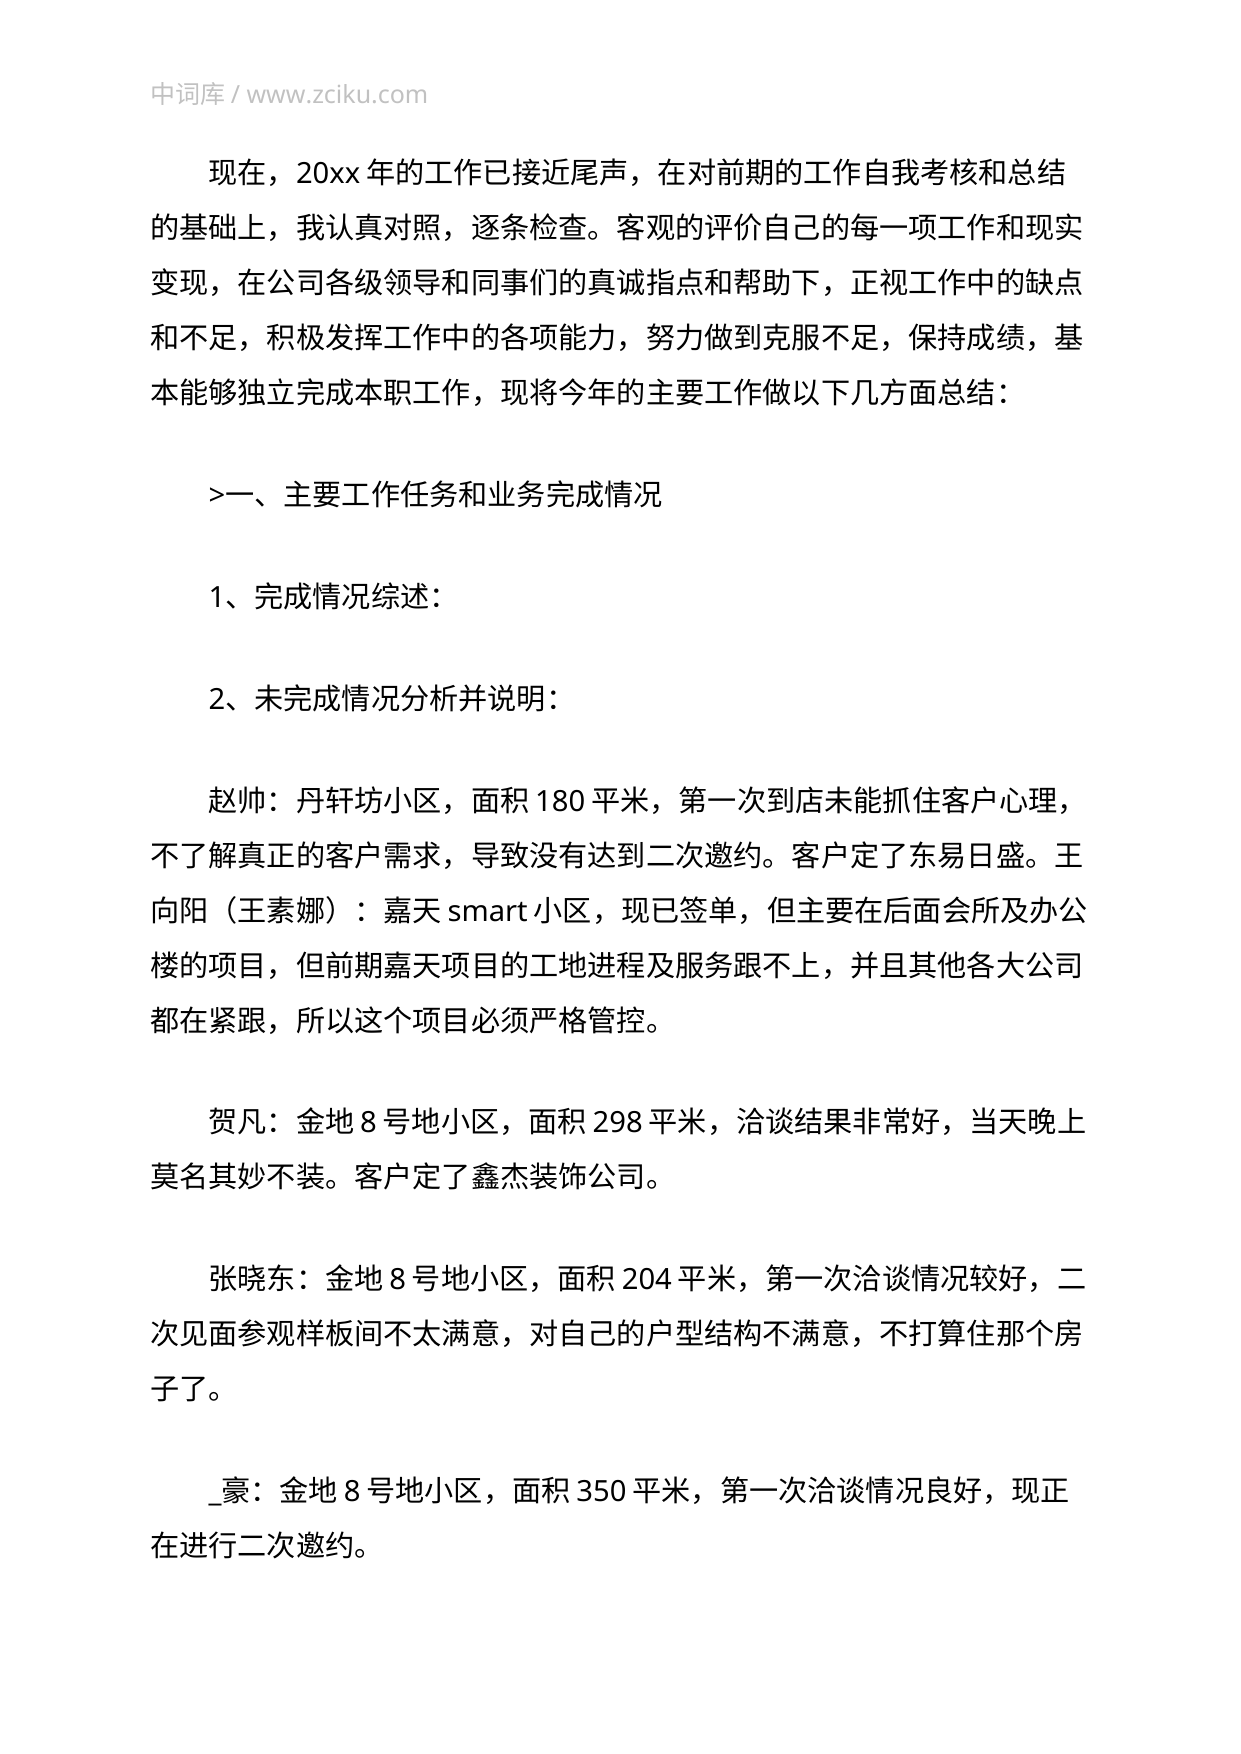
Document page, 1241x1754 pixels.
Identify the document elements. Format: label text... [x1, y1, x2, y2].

text >一、主要工作任务和业务完成情况 [150, 471, 1090, 514]
text 1、完成情况综述： [150, 573, 1090, 616]
text 赵帅：丹轩坊小区，面积180平米，第一次到店未能抓住客户心理，不了解真正的客户需求，导致没有达到二次邀约。客户定了东易日盛。王向阳（王素娜）：嘉天smart小区，现已签单，但主要在后面会所及办公楼的项目，但前期嘉天项目的工地进程及服务跟不上，并且其他各大公司都在紧跟，所以这个项目必须严格管控。 [150, 777, 1090, 1039]
text 张晓东：金地8号地小区，面积204平米，第一次洽谈情况较好，二次见面参观样板间不太满意，对自己的户型结构不满意，不打算住那个房子了。 [150, 1256, 1090, 1408]
text _豪：金地8号地小区，面积350平米，第一次洽谈情况良好，现正在进行二次邀约。 [150, 1467, 1090, 1565]
text 2、未完成情况分析并说明： [150, 675, 1090, 718]
text 现在，20xx年的工作已接近尾声，在对前期的工作自我考核和总结的基础上，我认真对照，逐条检查。客观的评价自己的每一项工作和现实变现，在公司各级领导和同事们的真诚指点和帮助下，正视工作中的缺点和不足，积极发挥工作中的各项能力，努力做到克服不足，保持成绩，基本能够独立完成本职工作，现将今年的主要工作做以下几方面总结： [150, 150, 1090, 412]
text 贺凡：金地8号地小区，面积298平米，洽谈结果非常好，当天晚上莫名其妙不装。客户定了鑫杰装饰公司。 [150, 1099, 1090, 1196]
